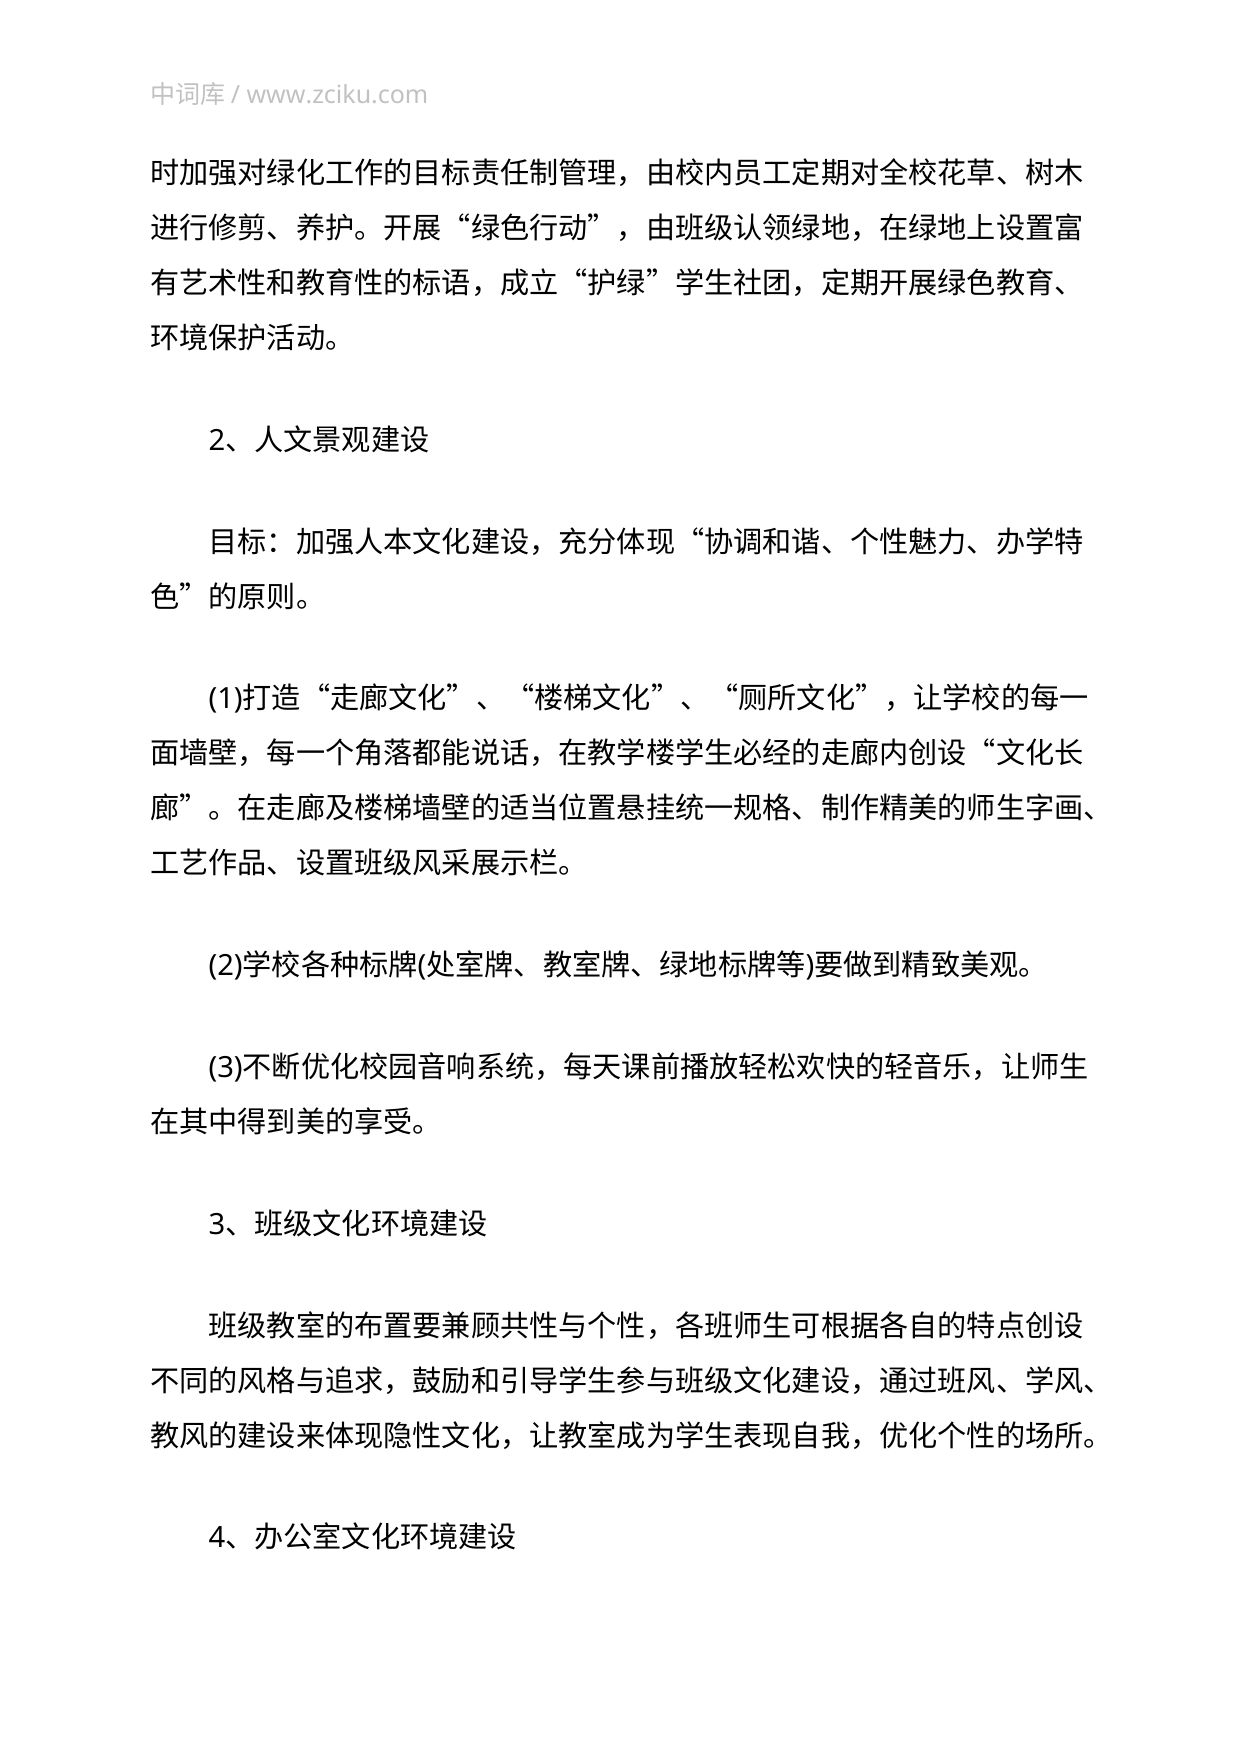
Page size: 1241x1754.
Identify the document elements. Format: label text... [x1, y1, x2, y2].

text 3、班级文化环境建设 [150, 1200, 1090, 1243]
text (1)打造“走廊文化”、“楼梯文化”、“厕所文化”，让学校的每一面墙壁，每一个角落都能说话，在教学楼学生必经的走廊内创设“文化长廊”。在走廊及楼梯墙壁的适当位置悬挂统一规格、制作精美的师生字画、工艺作品、设置班级风采展示栏。 [150, 675, 1090, 882]
text 2、人文景观建设 [150, 416, 1090, 459]
text 目标：加强人本文化建设，充分体现“协调和谐、个性魅力、办学特色”的原则。 [150, 518, 1090, 616]
text 4、办公室文化环境建设 [150, 1514, 1090, 1556]
text (3)不断优化校园音响系统，每天课前播放轻松欢快的轻音乐，让师生在其中得到美的享受。 [150, 1044, 1090, 1141]
text (2)学校各种标牌(处室牌、教室牌、绿地标牌等)要做到精致美观。 [150, 942, 1090, 984]
text 班级教室的布置要兼顾共性与个性，各班师生可根据各自的特点创设不同的风格与追求，鼓励和引导学生参与班级文化建设，通过班风、学风、教风的建设来体现隐性文化，让教室成为学生表现自我，优化个性的场所。 [150, 1302, 1090, 1454]
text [150, 150, 1090, 357]
